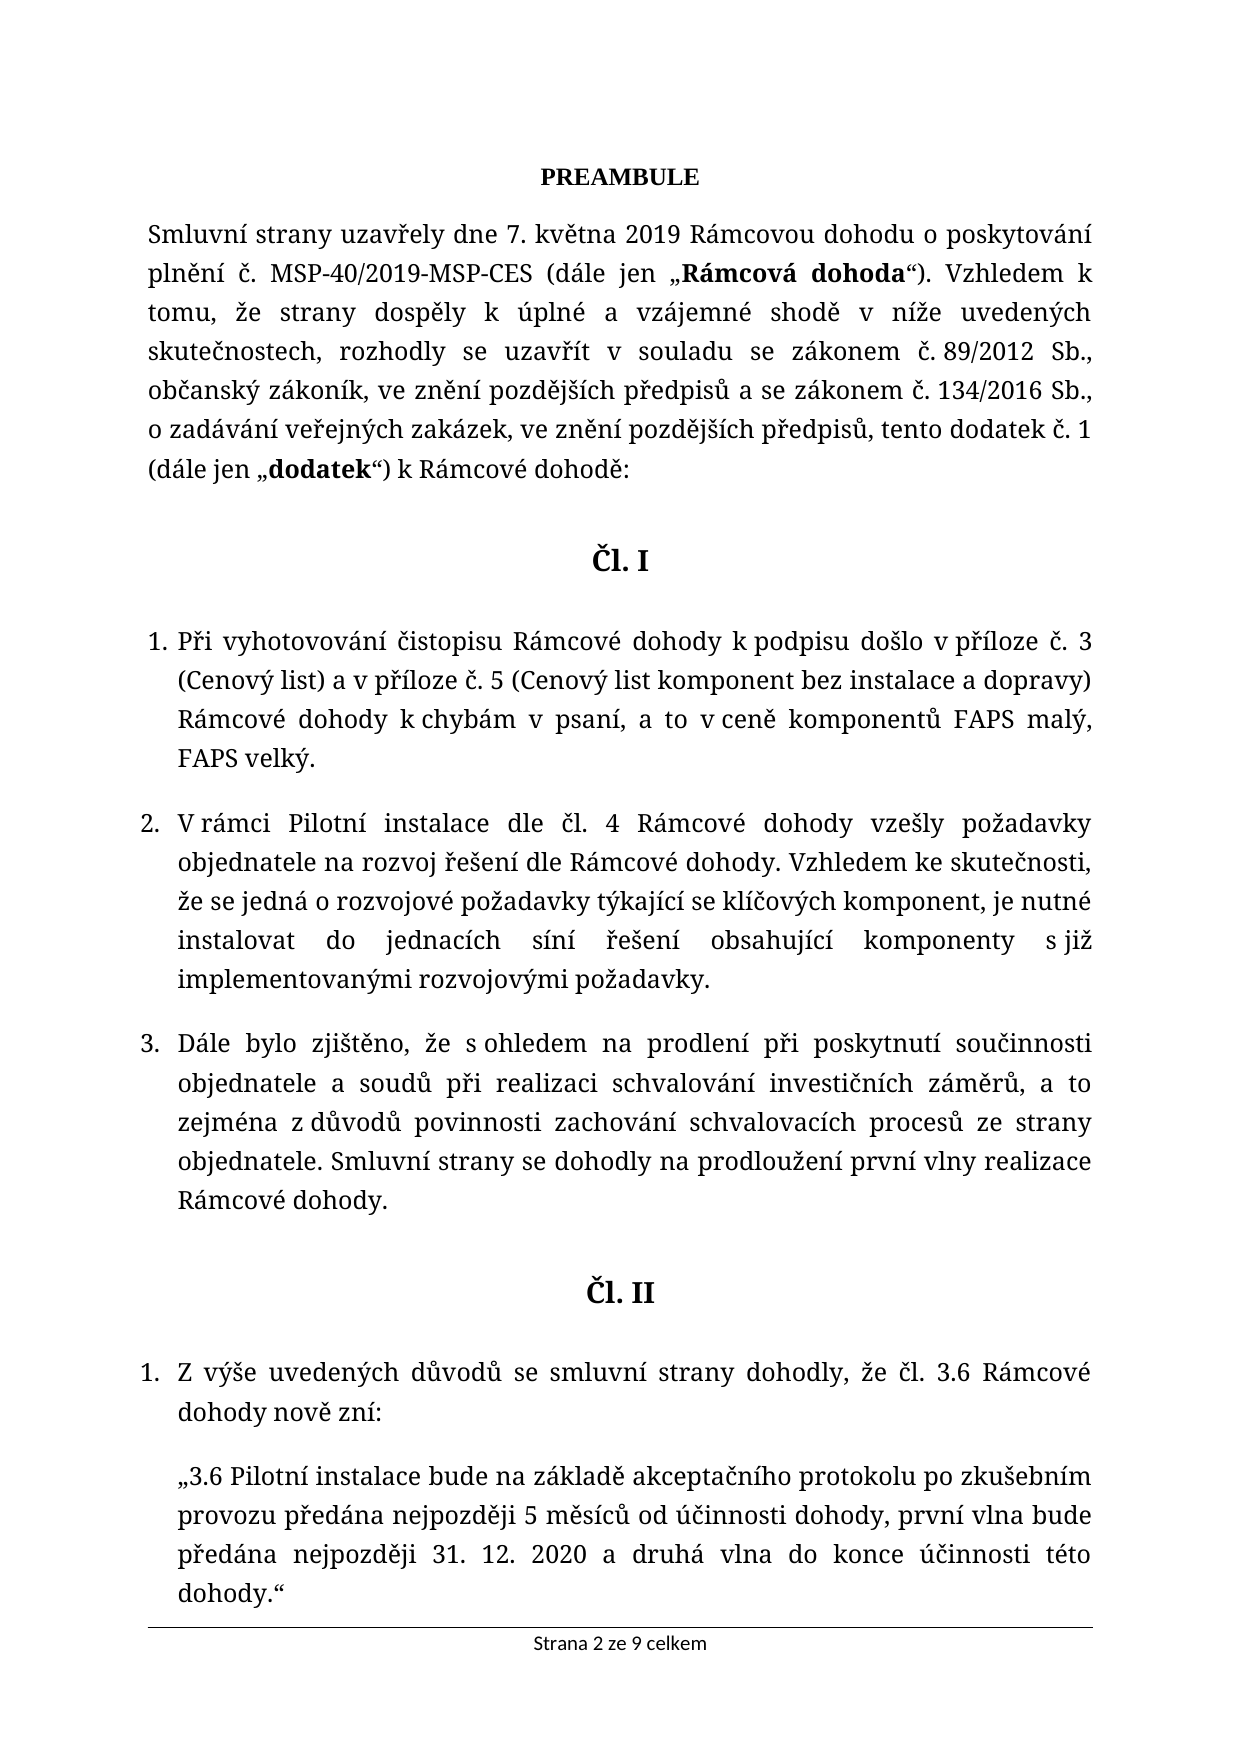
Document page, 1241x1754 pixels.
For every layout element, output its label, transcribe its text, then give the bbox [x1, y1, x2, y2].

text Čl. II [148, 1272, 1093, 1312]
text Čl. I [148, 540, 1093, 580]
text „3.6 Pilotní instalace bude na základě akceptačního protokolu po zkušebním provozu předána nejpozději 5 měsíců od účinnosti dohody, první vlna bude předána nejpozději 31. 12. 2020 a druhá vlna do konce účinnosti této dohody.“ [177, 1458, 1093, 1610]
list V rámci Pilotní instalace dle čl. 4 Rámcové dohody vzešly požadavky objednatele na rozvoj řešení dle Rámcové dohody. Vzhledem ke skutečnosti, že se jedná o rozvojové požadavky týkající se klíčových komponent, je nutné instalovat do jednacích síní řešení obsahující komponenty s již implementovanými rozvojovými požadavky. [140, 805, 1093, 996]
list Při vyhotovování čistopisu Rámcové dohody k podpisu došlo v příloze č. 3 (Cenový list) a v příloze č. 5 (Cenový list komponent bez instalace a dopravy) Rámcové dohody k chybám v psaní, a to v ceně komponentů FAPS malý, FAPS velký. [148, 623, 1093, 775]
list Z výše uvedených důvodů se smluvní strany dohodly, že čl. 3.6 Rámcové dohody nově zní: [140, 1355, 1093, 1428]
list Dále bylo zjištěno, že s ohledem na prodlení při poskytnutí součinnosti objednatele a soudů při realizaci schvalování investičních záměrů, a to zejména z důvodů povinnosti zachování schvalovacích procesů ze strany objednatele. Smluvní strany se dohodly na prodloužení první vlny realizace Rámcové dohody. [140, 1026, 1093, 1217]
text Smluvní strany uzavřely dne 7. května 2019 Rámcovou dohodu o poskytování plnění č. MSP-40/2019-MSP-CES (dále jen „Rámcová dohoda“). Vzhledem k tomu, že strany dospěly k úplné a vzájemné shodě v níže uvedených skutečnostech, rozhodly se uzavřít v souladu se zákonem č. 89/2012 Sb., občanský zákoník, ve znění pozdějších předpisů a se zákonem č. 134/2016 Sb., o zadávání veřejných zakázek, ve znění pozdějších předpisů, tento dodatek č. 1 (dále jen „dodatek“) k Rámcové dohodě: [148, 216, 1093, 485]
subtitle Preambule [148, 162, 1093, 191]
